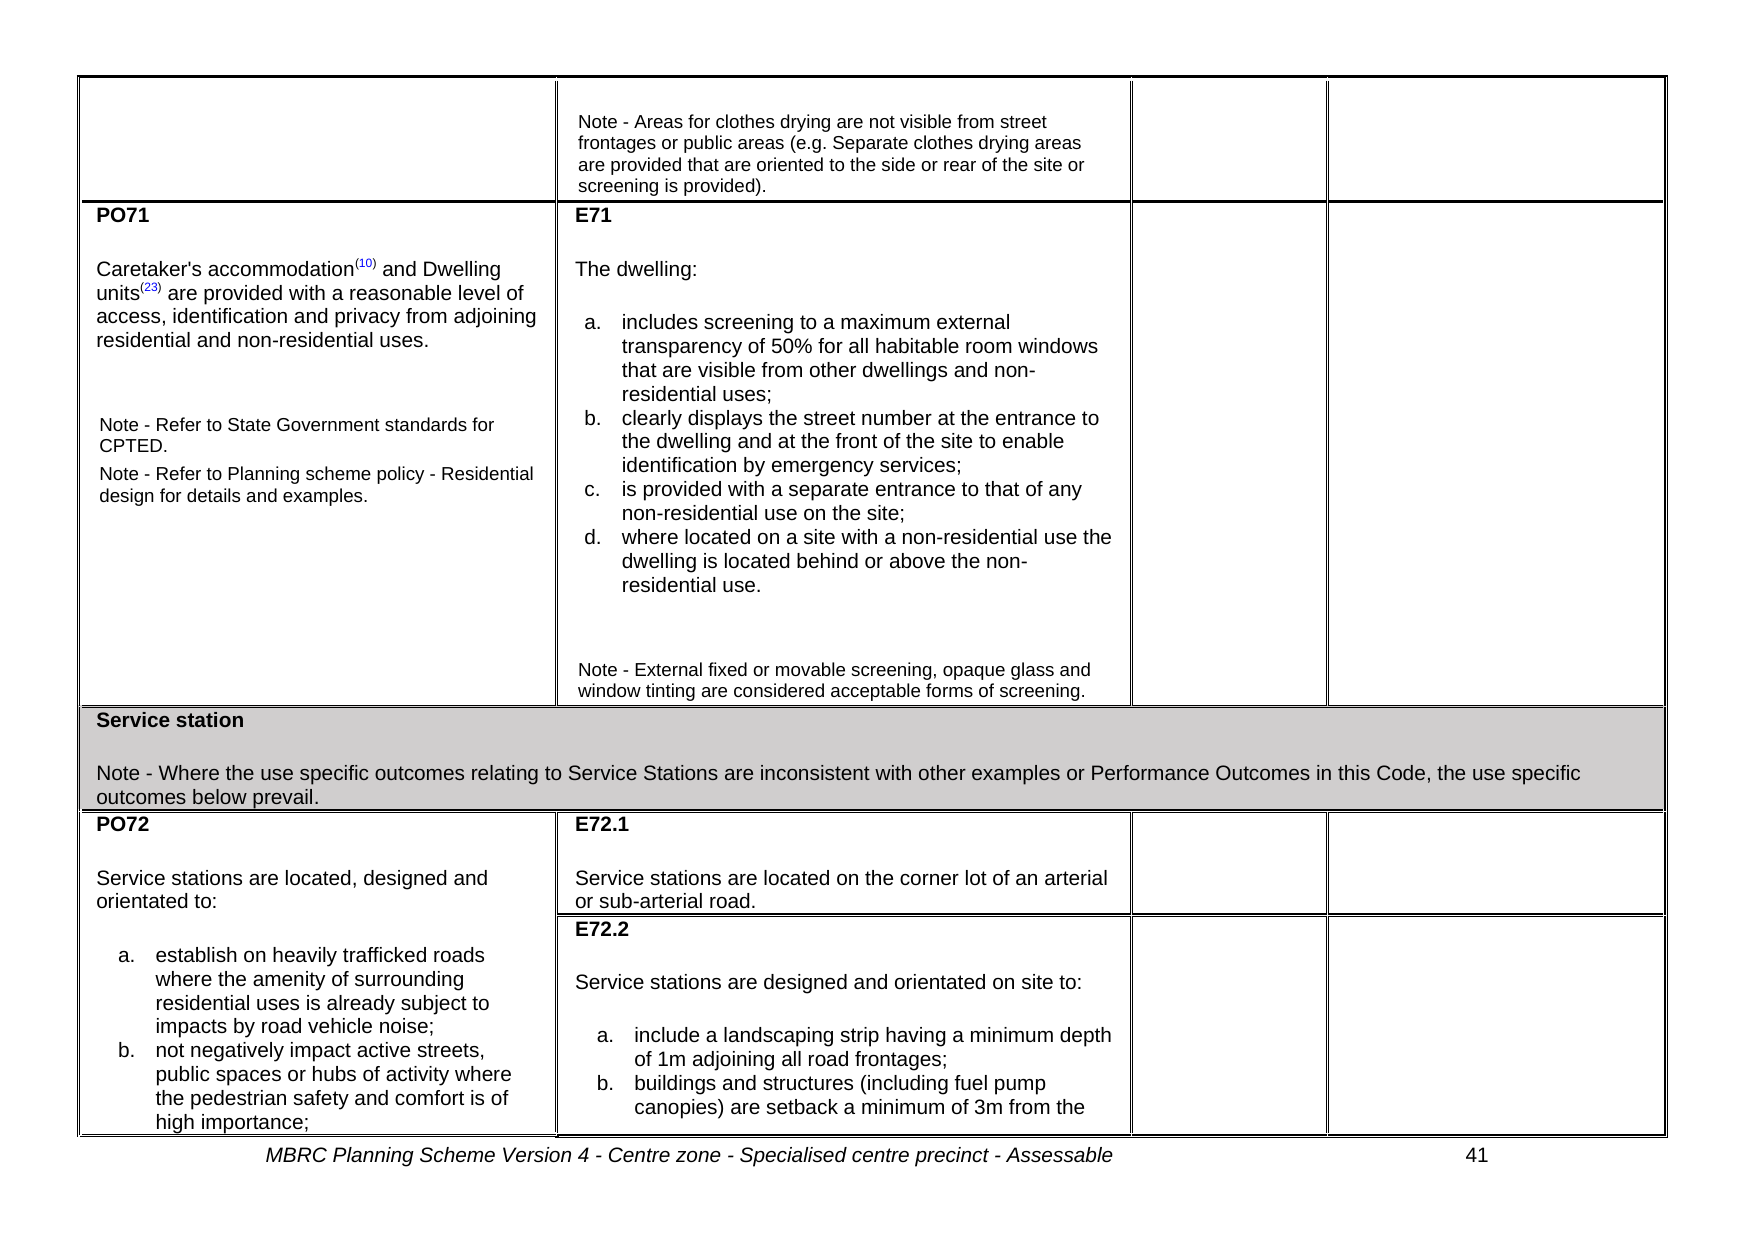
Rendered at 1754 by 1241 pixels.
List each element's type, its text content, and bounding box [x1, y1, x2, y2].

table_cell PO71 Caretaker's accommodation(10) and Dwelling units(23) are provided with a reasonable level of access, identification and privacy from adjoining residential and non-residential uses. [80, 200, 555, 705]
table_cell [1328, 78, 1664, 200]
table_cell Service station Note - Where the use specific outcomes relating to Service Stations are inconsistent with other examples or Performance Outcomes in this Code, the use specific outcomes below prevail. [78, 705, 1666, 809]
table_cell E72.1 Service stations are located on the corner lot of an arterial or sub-arterial road. [558, 813, 1130, 913]
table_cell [557, 78, 1132, 200]
table_cell [1133, 813, 1326, 913]
table_cell [1133, 203, 1326, 705]
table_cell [557, 917, 1132, 1134]
table_cell [1329, 809, 1665, 913]
table_cell [1329, 200, 1664, 705]
table_cell [1132, 917, 1327, 1134]
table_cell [80, 78, 557, 200]
table_cell PO72 Service stations are located, designed and orientated to: establish on heavily trafficked roads where the amenity of surrounding residential uses is already subject to impacts by road vehicle noise; not negatively impact active streets, public spaces or hubs of activity where the pedestrian safety and comfort is of high importance; not result in the fragmentation of active streets (e.g. site where active uses are located on adjoining lots); ensure the amenity of adjoining properties is protected; reduce the visual impact of the Service station from the streetscape while maintaining surveillance from the site to the street; minimise impacts on adjoining residential uses, to a level suitable relative to expected residential amenity of the area. (e.g. high order road in urban or next generation neighbourhood, likely to be noisy and not like suburban); provide ancillary uses that meet the convenience needs of users. [80, 809, 557, 1134]
table_cell [1328, 913, 1665, 1134]
table_cell E71 The dwelling: includes screening to a maximum external transparency of 50% for all habitable room windows that are visible from other dwellings and non-residential uses; clearly displays the street number at the entrance to the dwelling and at the front of the site to enable identification by emergency services; is provided with a separate entrance to that of any non-residential use on the site; where located on a site with a non-residential use the dwelling is located behind or above the non-residential use. [558, 203, 1130, 705]
table_cell [1132, 78, 1327, 200]
